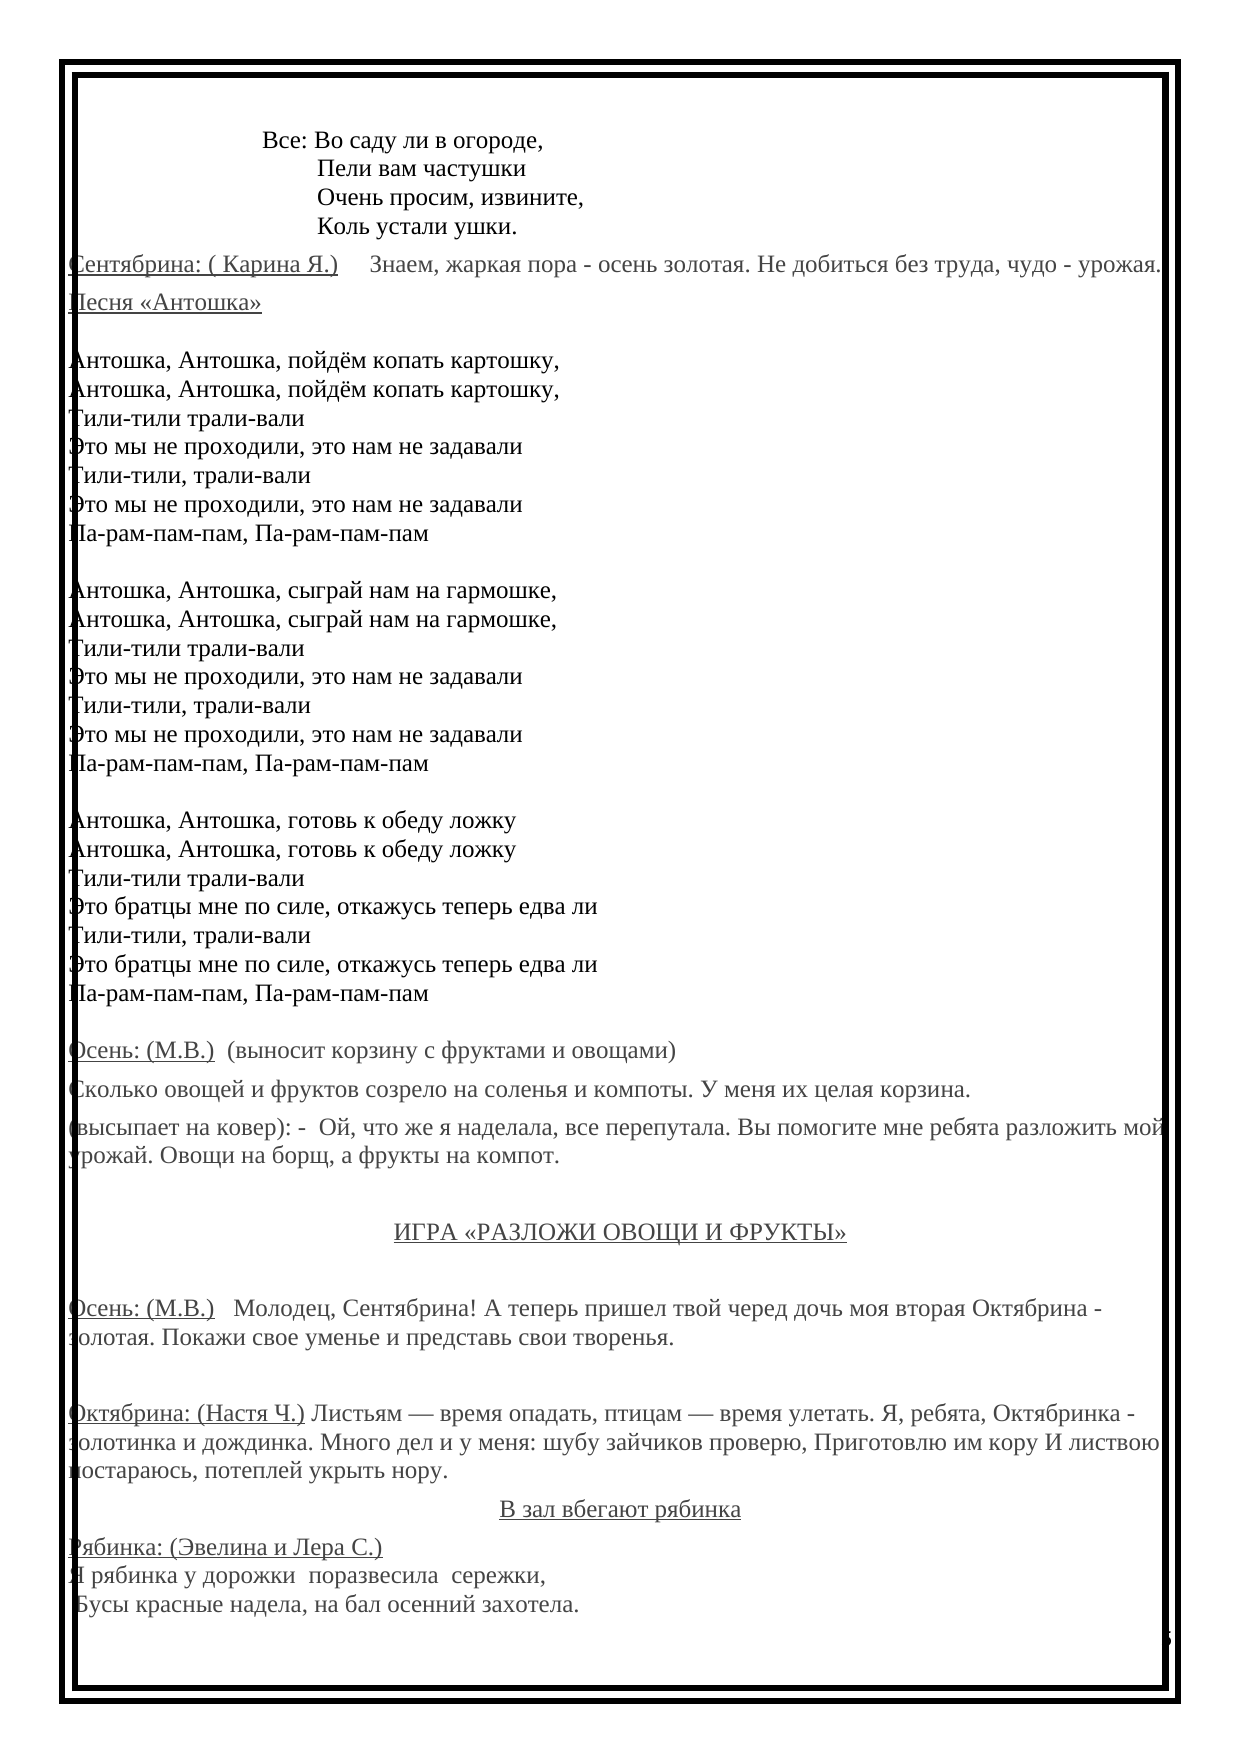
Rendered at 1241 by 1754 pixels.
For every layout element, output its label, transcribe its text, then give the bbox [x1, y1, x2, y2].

text Я рябинка у дорожки поразвесила сережки, [78, 1561, 1162, 1589]
text Сколько овощей и фруктов созрело на соленья и компоты. У меня их целая корзина. [78, 1074, 1162, 1102]
text Коль устали ушки. [78, 211, 1162, 240]
text Осень: (М.В.) Молодец, Сентябрина! А теперь пришел твой черед дочь моя вторая Октябрина - золотая. Покажи свое уменье и представь свои творенья. [78, 1293, 1162, 1351]
text Песня «Антошка» [78, 287, 1162, 316]
text Рябинка: (Эвелина и Лера С.) [78, 1532, 1162, 1561]
text ИГРА «РАЗЛОЖИ ОВОЩИ И ФРУКТЫ» [78, 1217, 1162, 1246]
text (высыпает на ковер): - Ой, что же я наделала, все перепутала. Вы помогите мне ребята разложить мой урожай. Овощи на борщ, а фрукты на компот. [78, 1112, 1162, 1169]
text Октябрина: (Настя Ч.) Листьям — время опадать, птицам — время улетать. Я, ребята, Октябринка - золотинка и дождинка. Много дел и у меня: шубу зайчиков проверю, Приготовлю им кору И листвою постараюсь, потеплей укрыть нору. [78, 1398, 1162, 1484]
text Осень: (М.В.) (выносит корзину с фруктами и овощами) [78, 1036, 1162, 1064]
text Бусы красные надела, на бал осенний захотела. [78, 1589, 1162, 1618]
text В зал вбегают рябинка [78, 1494, 1162, 1522]
text Очень просим, извините, [78, 182, 1162, 211]
text Антошка, Антошка, пойдём копать картошку, Антошка, Антошка, пойдём копать картошку, Тили-тили трали-вали Это мы не проходили, это нам не задавали Тили-тили, трали-вали Это мы не проходили, это нам не задавали Па-рам-пам-пам, Па-рам-пам-пам Антошка, Антошка, сыграй нам на гармошке, Антошка, Антошка, сыграй нам на гармошке, Тили-тили трали-вали Это мы не проходили, это нам не задавали Тили-тили, трали-вали Это мы не проходили, это нам не задавали Па-рам-пам-пам, Па-рам-пам-пам Антошка, Антошка, готовь к обеду ложку Антошка, Антошка, готовь к обеду ложку Тили-тили трали-вали Это братцы мне по силе, откажусь теперь едва ли Тили-тили, трали-вали Это братцы мне по силе, откажусь теперь едва ли Па-рам-пам-пам, Па-рам-пам-пам [78, 345, 1162, 1006]
text Все: Во саду ли в огороде, [78, 125, 1162, 153]
text Пели вам частушки [78, 153, 1162, 182]
text Сентябрина: ( Карина Я.) Знаем, жаркая пора - осень золотая. Не добиться без труда, чудо - урожая. [78, 249, 1162, 278]
